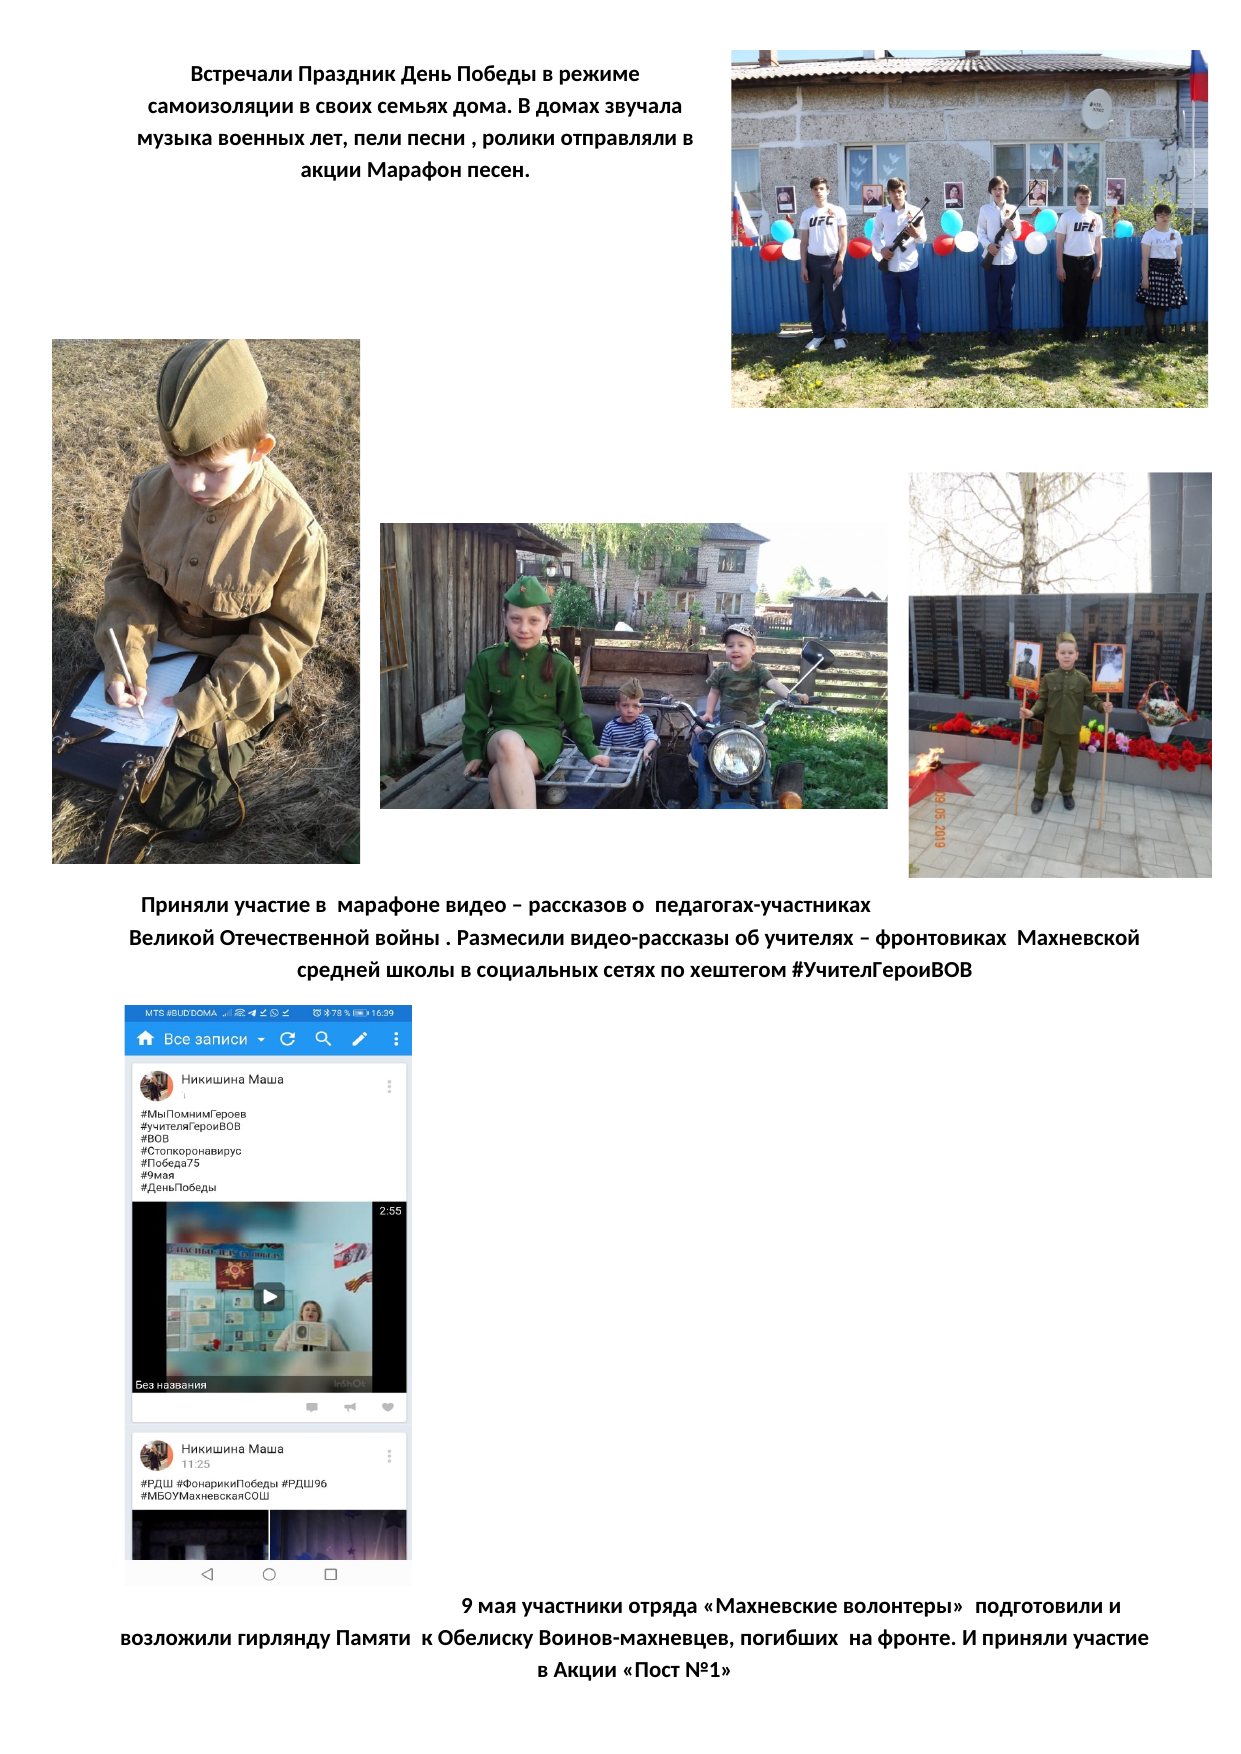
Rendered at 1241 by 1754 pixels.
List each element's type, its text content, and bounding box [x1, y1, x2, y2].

text 9 мая участники отряда «Махневские волонтеры» подготовили и возложили гирлянду Памяти к Обелиску Воинов-махневцев, погибших на фронте. И приняли участие в Акции «Пост №1» [118, 1591, 1152, 1684]
picture [909, 473, 1212, 877]
text Приняли участие в марафоне видео – рассказов о педагогах-участниках Великой Отечественной войны . Размесили видео-рассказы об учителях – фронтовиках Махневской средней школы в социальных сетях по хештегом #УчителГероиВОВ [118, 891, 1152, 983]
picture [729, 50, 1208, 407]
picture [380, 523, 888, 809]
picture [124, 1005, 412, 1586]
picture [50, 339, 360, 861]
text Встречали Праздник День Победы в режиме самоизоляции в своих семьях дома. В домах звучала музыка военных лет, пели песни , ролики отправляли в акции Марафон песен. [118, 59, 729, 184]
